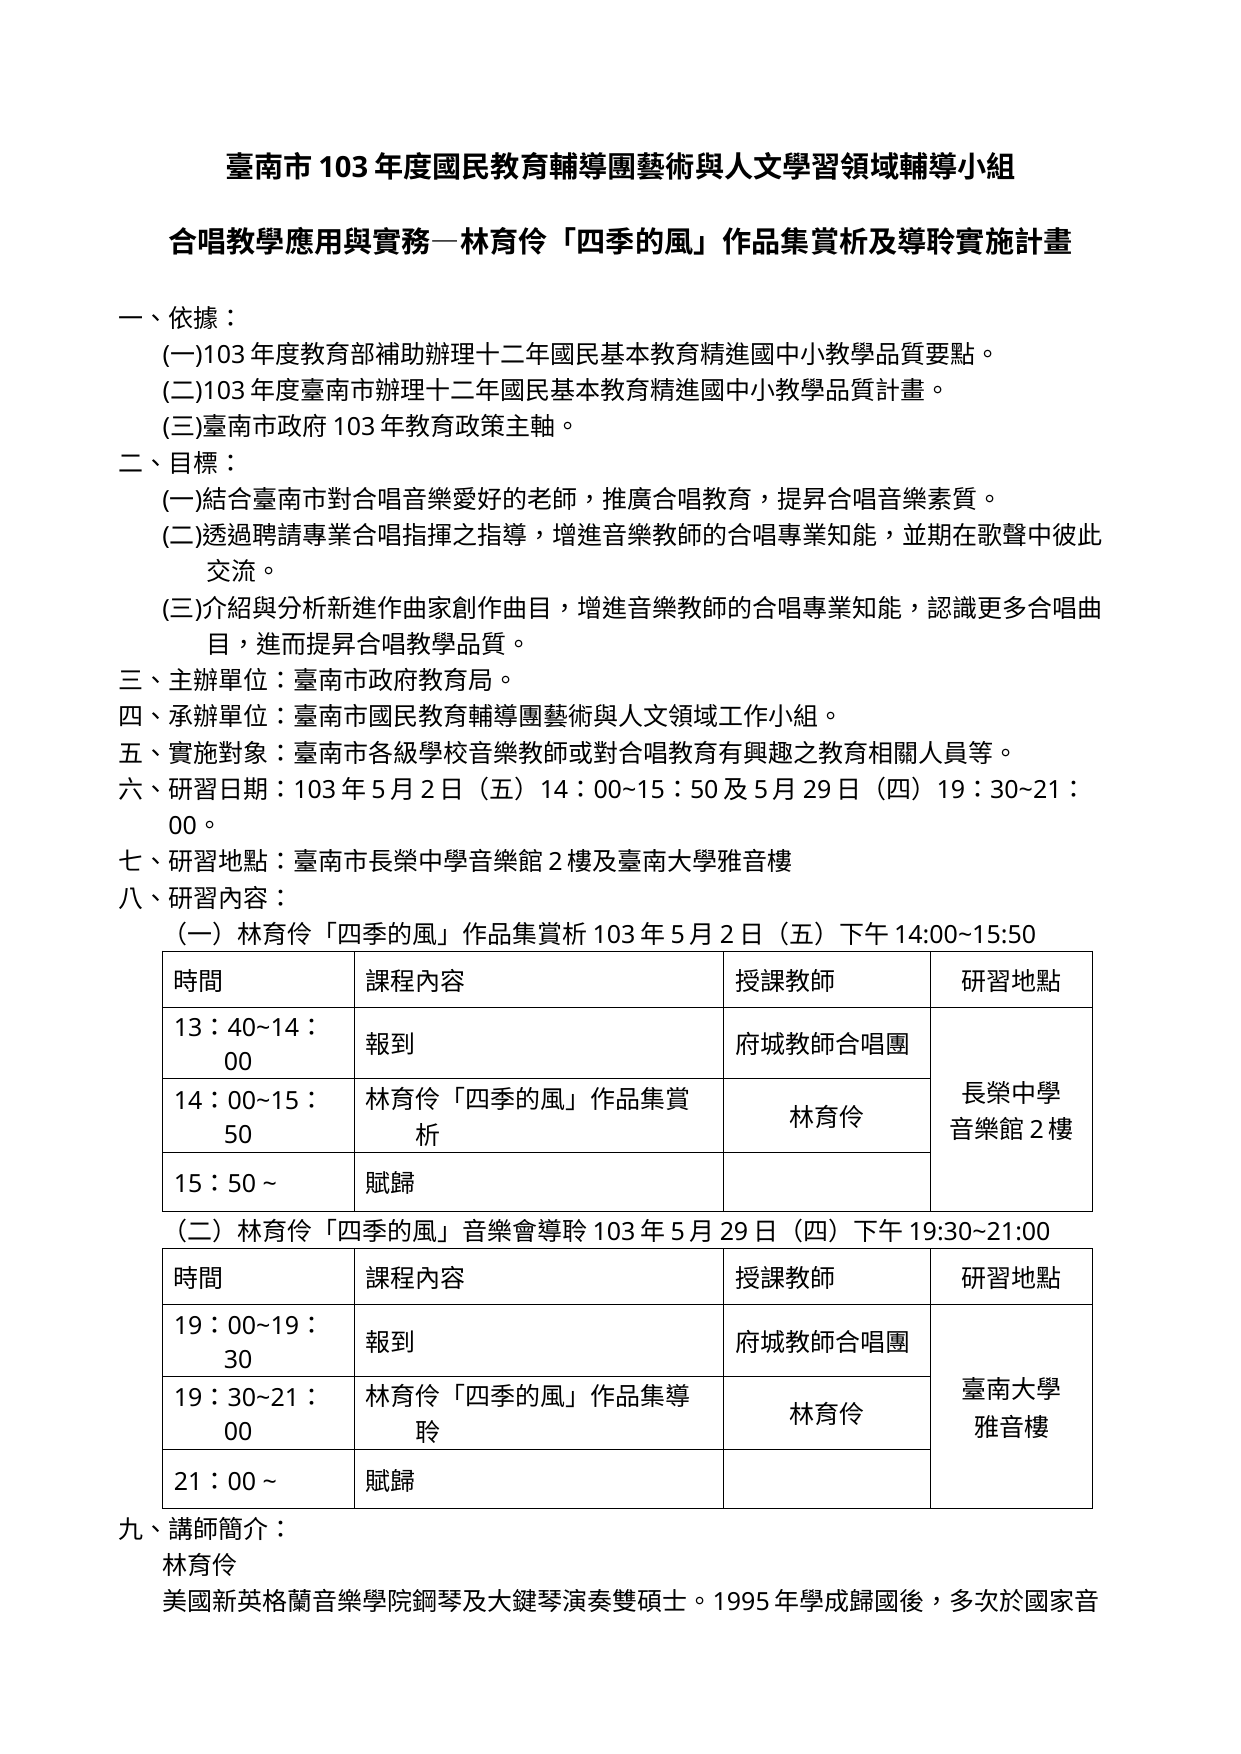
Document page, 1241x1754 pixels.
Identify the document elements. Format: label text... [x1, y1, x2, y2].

table_cell 15：50 ~ [163, 1153, 354, 1211]
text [162, 1582, 1122, 1618]
table_header 時間 [163, 1249, 354, 1304]
text （一）林育伶「四季的風」作品集賞析103年5月2日（五）下午14:00~15:50 [162, 914, 1122, 951]
table_cell 賦歸 [355, 1153, 723, 1211]
table_cell 21：00 ~ [163, 1450, 354, 1508]
text 八、研習內容： [118, 878, 1122, 914]
table_cell 臺南大學 雅音樓 [931, 1305, 1092, 1508]
text 三、主辦單位：臺南市政府教育局。 [118, 661, 1122, 697]
table_cell 林育伶「四季的風」作品集賞析 [355, 1079, 723, 1152]
table_cell [724, 1153, 930, 1211]
table_header 授課教師 [724, 952, 930, 1007]
text 二、目標： [118, 443, 1122, 479]
table_cell 長榮中學 音樂館2樓 [931, 1008, 1092, 1211]
table_header 課程內容 [355, 952, 723, 1007]
text (一)結合臺南市對合唱音樂愛好的老師，推廣合唱教育，提昇合唱音樂素質。 [162, 479, 1122, 516]
table_cell 林育伶 [724, 1079, 930, 1152]
text (二)103年度臺南市辦理十二年國民基本教育精進國中小教學品質計畫。 [162, 371, 1122, 407]
text 五、實施對象：臺南市各級學校音樂教師或對合唱教育有興趣之教育相關人員等。 [118, 733, 1122, 769]
table_cell 府城教師合唱團 [724, 1305, 930, 1376]
text 合唱教學應用與實務—林育伶「四季的風」作品集賞析及導聆實施計畫 [118, 202, 1122, 277]
table_cell 林育伶 [724, 1377, 930, 1449]
table_cell 13：40~14：00 [163, 1008, 354, 1078]
text 四、承辦單位：臺南市國民教育輔導團藝術與人文領域工作小組。 [118, 697, 1122, 733]
table_cell [724, 1450, 930, 1508]
table_cell 賦歸 [355, 1450, 723, 1508]
text 臺南市103年度國民教育輔導團藝術與人文學習領域輔導小組 [118, 127, 1122, 202]
text 林育伶 [118, 1546, 1122, 1582]
table_header 授課教師 [724, 1249, 930, 1304]
table_header 時間 [163, 952, 354, 1007]
text 六、研習日期：103年5月2日（五）14：00~15：50及5月29日（四）19：30~21：00。 [118, 769, 1122, 842]
table_cell 林育伶「四季的風」作品集導聆 [355, 1377, 723, 1449]
text (三)介紹與分析新進作曲家創作曲目，增進音樂教師的合唱專業知能，認識更多合唱曲目，進而提昇合唱教學品質。 [162, 588, 1122, 661]
text 一、依據： [118, 298, 1122, 334]
text (三)臺南市政府103年教育政策主軸。 [162, 407, 1122, 443]
table_header 研習地點 [931, 1249, 1092, 1304]
table_header 課程內容 [355, 1249, 723, 1304]
text (一)103年度教育部補助辦理十二年國民基本教育精進國中小教學品質要點。 [162, 334, 1122, 371]
table_cell 報到 [355, 1305, 723, 1376]
table_cell 14：00~15：50 [163, 1079, 354, 1152]
text 七、研習地點：臺南市長榮中學音樂館2樓及臺南大學雅音樓 [118, 842, 1122, 878]
text （二）林育伶「四季的風」音樂會導聆103年5月29日（四）下午19:30~21:00 [162, 1212, 1122, 1248]
table_cell 府城教師合唱團 [724, 1008, 930, 1078]
table_cell 報到 [355, 1008, 723, 1078]
table_cell 19：30~21：00 [163, 1377, 354, 1449]
text 九、講師簡介： [118, 1509, 1122, 1546]
table_cell 19：00~19：30 [163, 1305, 354, 1376]
text (二)透過聘請專業合唱指揮之指導，增進音樂教師的合唱專業知能，並期在歌聲中彼此交流。 [162, 516, 1122, 588]
table_header 研習地點 [931, 952, 1092, 1007]
